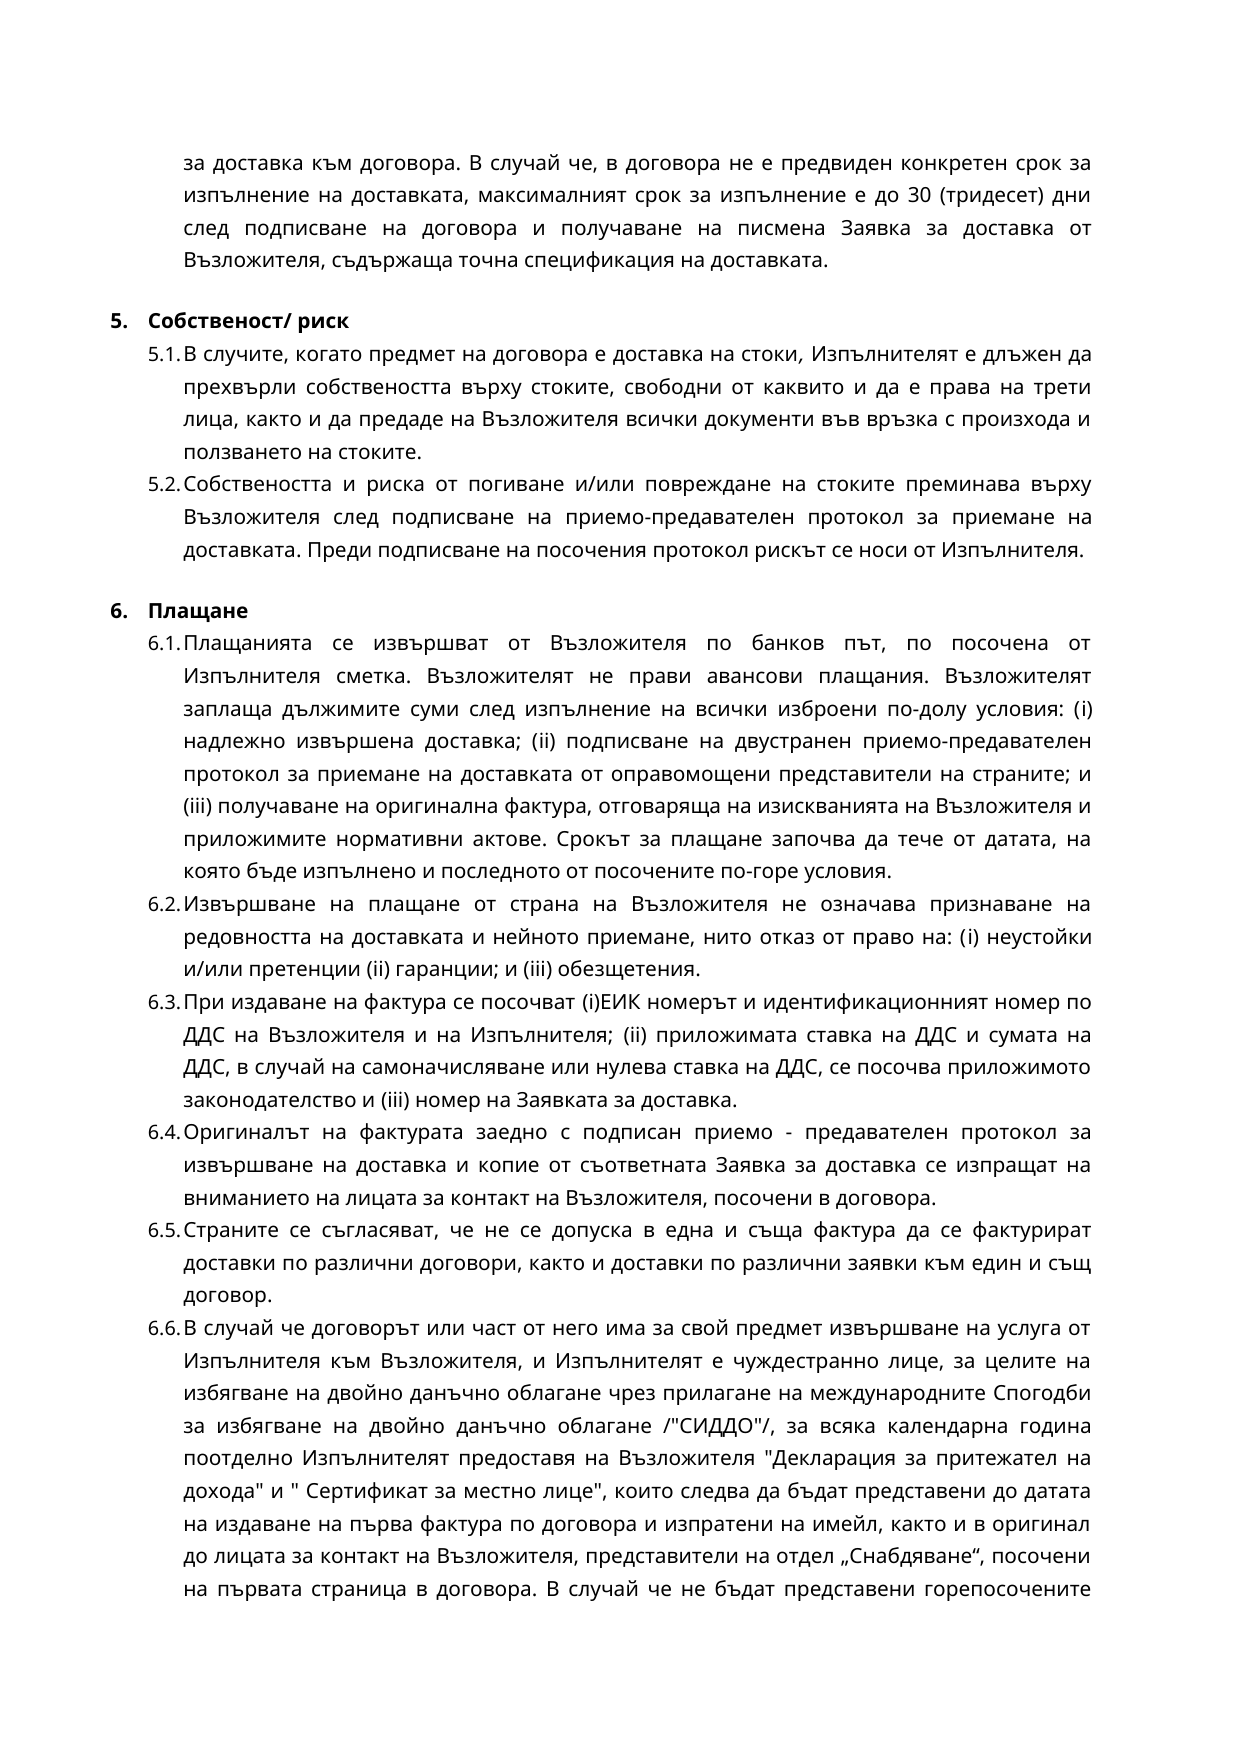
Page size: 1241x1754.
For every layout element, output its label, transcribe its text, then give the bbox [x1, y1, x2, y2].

list Собствеността и риска от погиване и/или повреждане на стоките преминава върху Възложителя след подписване на приемо-предавателен протокол за приемане на доставката. Преди подписване на посочения протокол рискът се носи от Изпълнителя. [148, 469, 1092, 563]
list Извършване на плащане от страна на Възложителя не означава признаване на редовността на доставката и нейното приемане, нито отказ от право на: (i) неустойки и/или претенции (ii) гаранции; и (iii) обезщетения. [148, 889, 1092, 983]
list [148, 1313, 1092, 1602]
list Страните се съгласяват, че не се допуска в една и съща фактура да се фактурират доставки по различни договори, както и доставки по различни заявки към един и същ договор. [148, 1215, 1092, 1309]
list Оригиналът на фактурата заедно с подписан приемо - предавателен протокол за извършване на доставка и копие от съответната Заявка за доставка се изпращат на вниманието на лицата за контакт на Възложителя, посочени в договора. [148, 1117, 1092, 1211]
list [148, 148, 1092, 274]
list В случите, когато предмет на договора е доставка на стоки, Изпълнителят е длъжен да прехвърли собствеността върху стоките, свободни от каквито и да е права на трети лица, както и да предаде на Възложителя всички документи във връзка с произхода и ползването на стоките. [148, 339, 1092, 465]
list Плащанията се извършват от Възложителя по банков път, по посочена от Изпълнителя сметка. Възложителят не прави авансови плащания. Възложителят заплаща дължимите суми след изпълнение на всички изброени по-долу условия: (i) надлежно извършена доставка; (ii) подписване на двустранен приемо-предавателен протокол за приемане на доставката от оправомощени представители на страните; и (iii) получаване на оригинална фактура, отговаряща на изискванията на Възложителя и приложимите нормативни актове. Срокът за плащане започва да тече от датата, на която бъде изпълнено и последното от посочените по-горе условия. [148, 628, 1092, 885]
list Плащане [110, 596, 1092, 624]
list При издаване на фактура се посочват (i)ЕИК номерът и идентификационният номер по ДДС на Възложителя и на Изпълнителя; (ii) приложимата ставка на ДДС и сумата на ДДС, в случай на самоначисляване или нулева ставка на ДДС, се посочва приложимото законодателство и (iii) номер на Заявката за доставка. [148, 987, 1092, 1113]
list Собственост/ риск [110, 307, 1092, 335]
